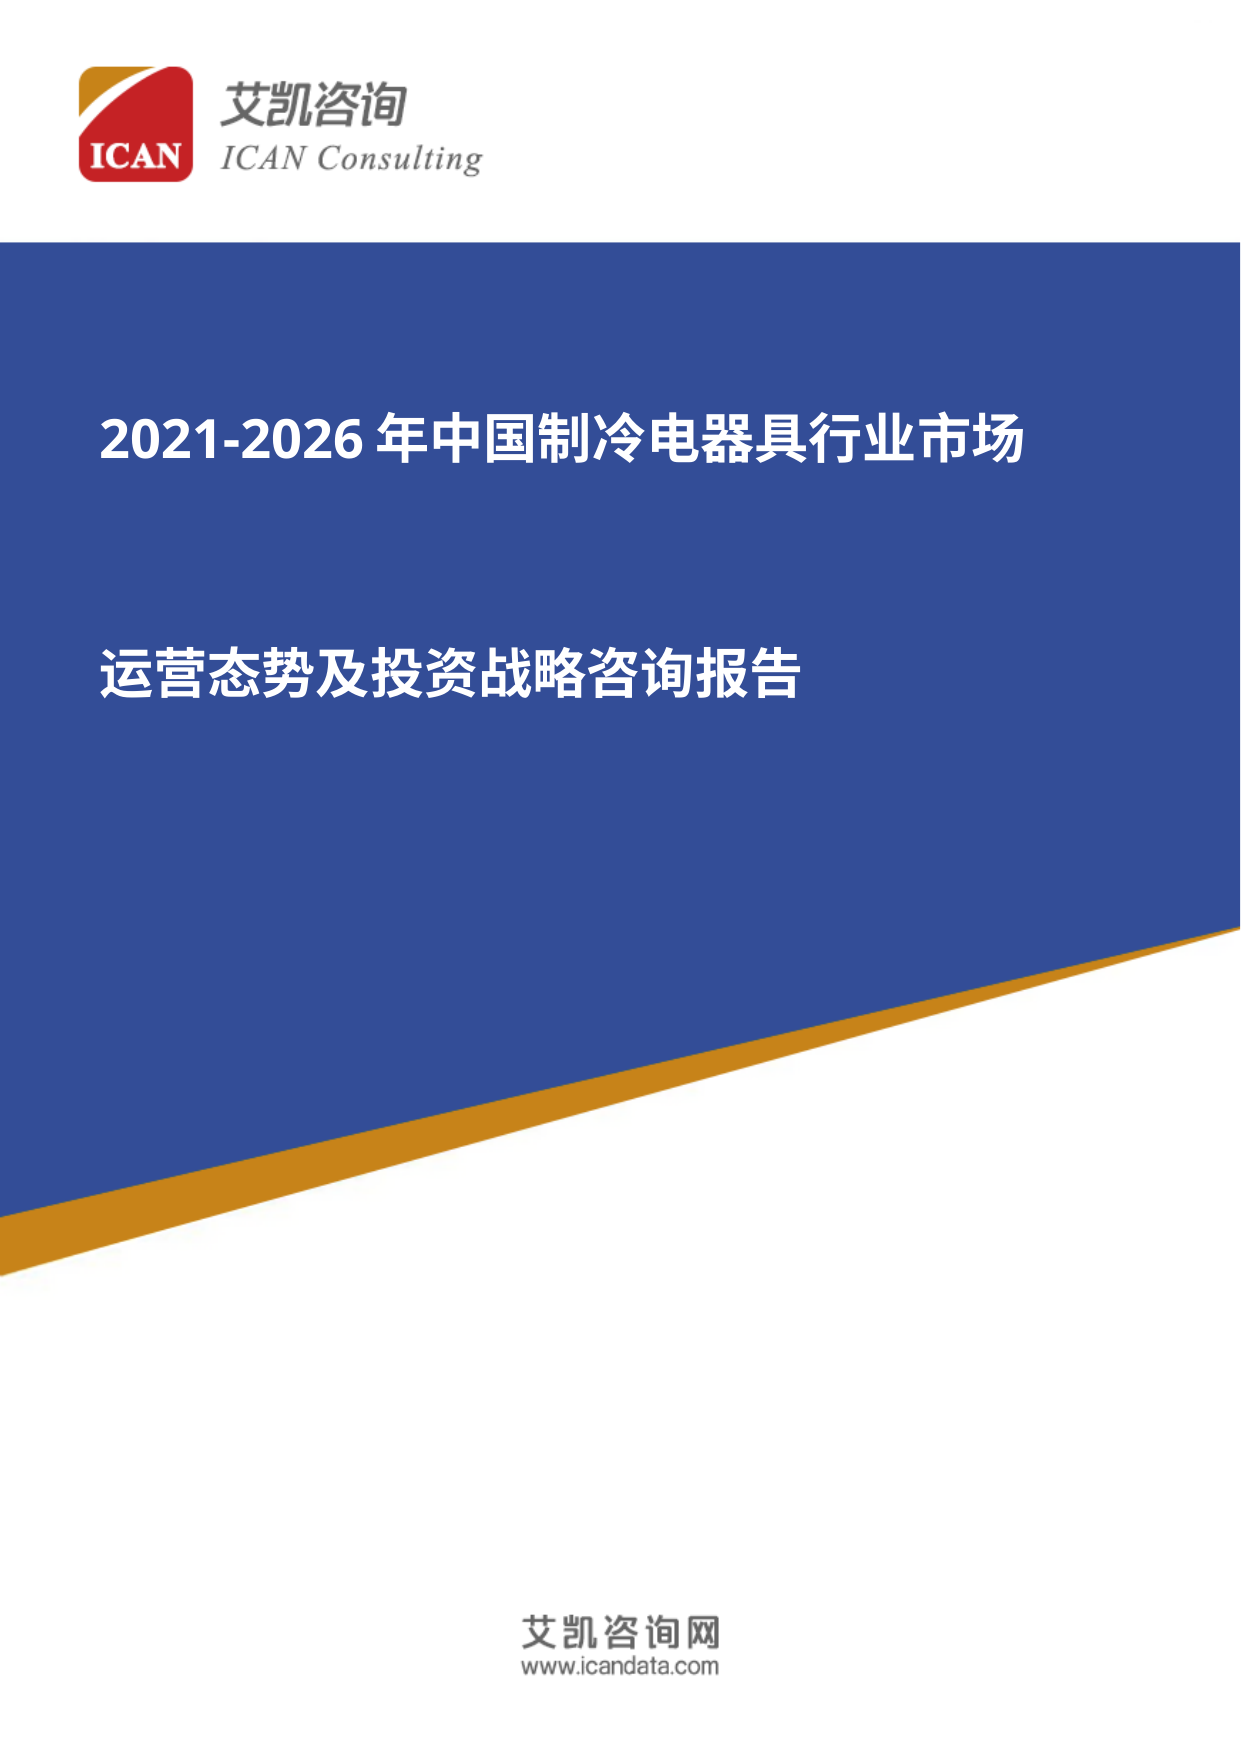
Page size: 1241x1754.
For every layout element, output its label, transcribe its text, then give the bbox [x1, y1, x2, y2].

picture [0, 5, 1241, 1754]
subtitle 2021-2026年中国制冷电器具行业市场运营态势及投资战略咨询报告 [99, 386, 1053, 718]
